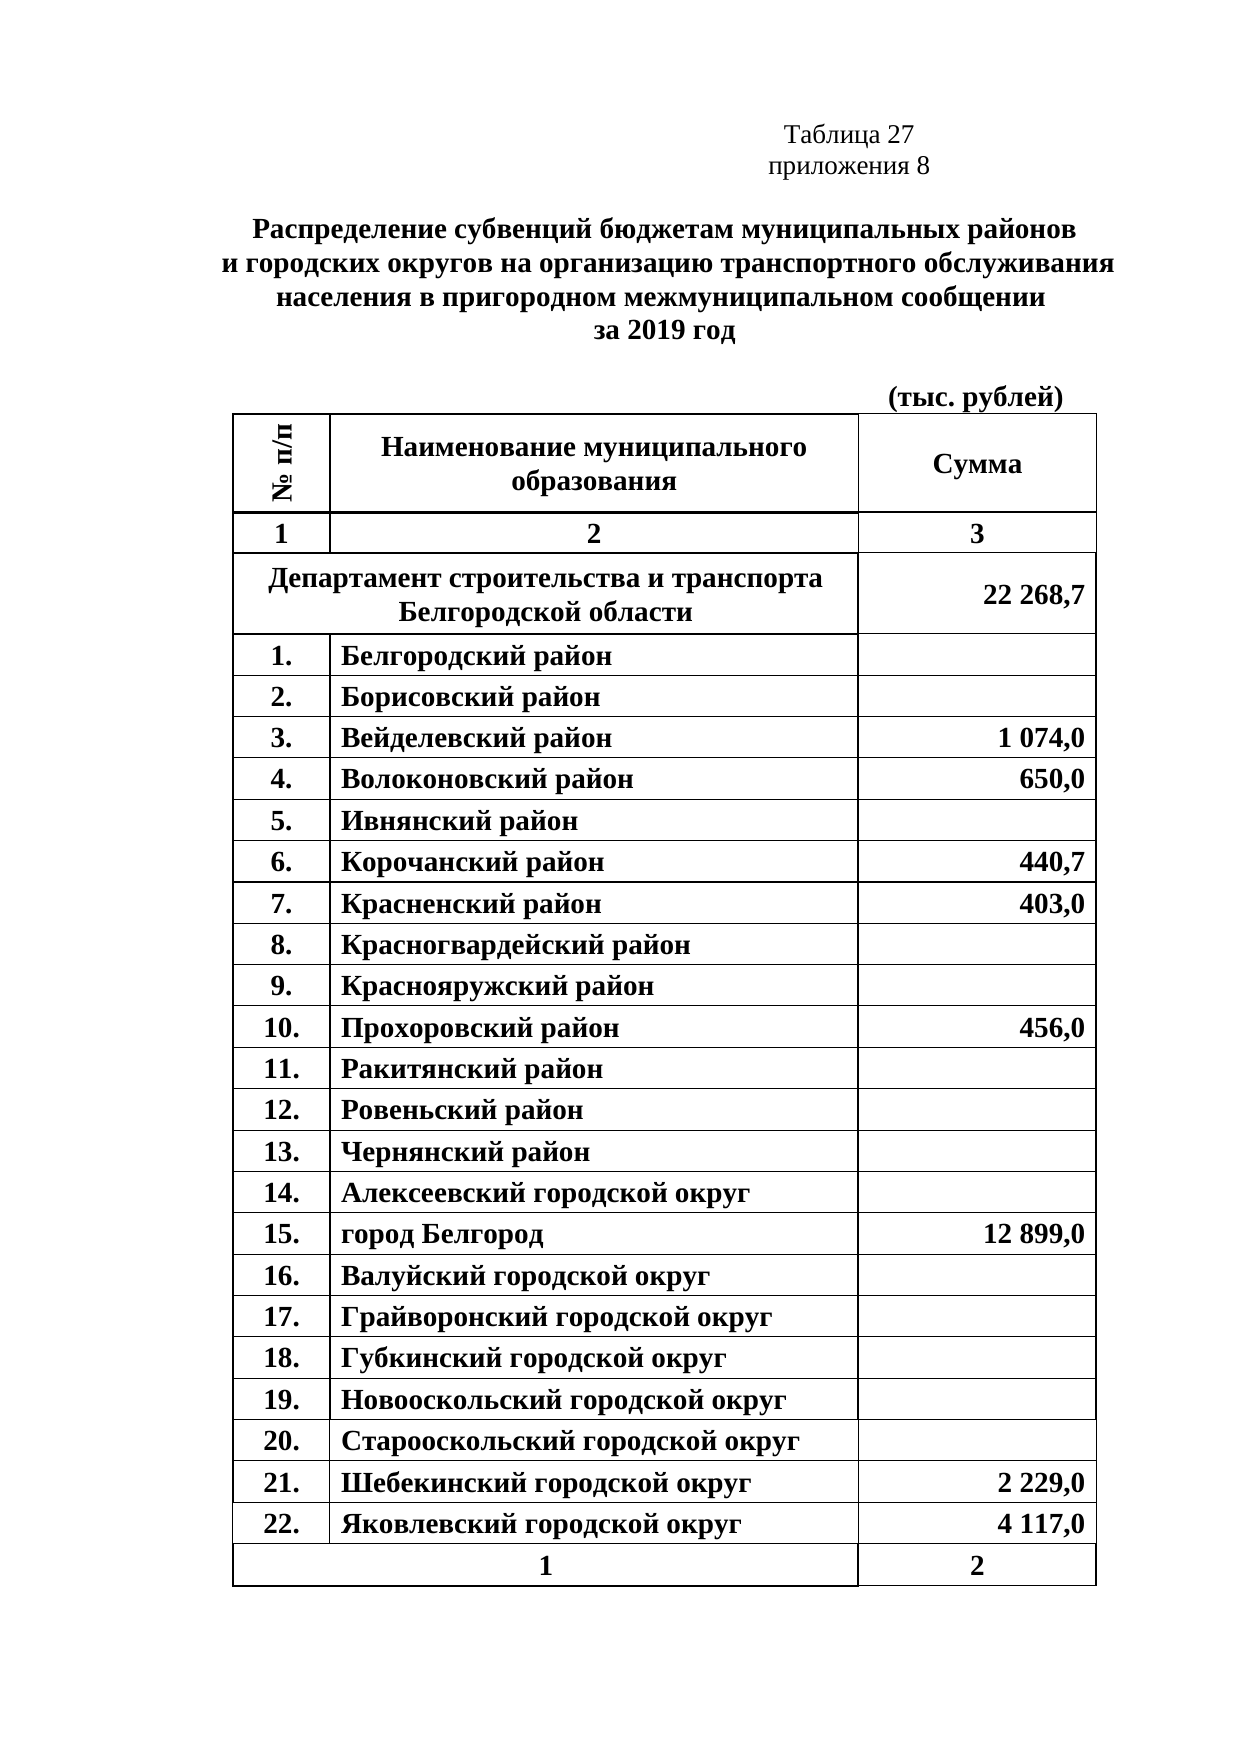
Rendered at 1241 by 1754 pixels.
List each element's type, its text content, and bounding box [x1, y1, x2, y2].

table_cell 2. [234, 676, 329, 716]
table_cell Белгородский район [331, 635, 857, 674]
table_cell 4. [234, 758, 329, 799]
table_cell 456,0 [859, 1006, 1095, 1047]
table_cell [859, 1255, 1095, 1295]
table_cell 1 074,0 [859, 717, 1095, 757]
table_cell 440,7 [859, 841, 1095, 881]
table_cell [859, 1379, 1095, 1419]
table_cell 14. [234, 1172, 329, 1212]
table_header Наименование муниципального образования [331, 415, 858, 511]
table_cell 7. [234, 883, 329, 923]
table_cell 13. [234, 1131, 329, 1171]
table_cell Чернянский район [331, 1131, 857, 1171]
table_cell 2 [331, 514, 858, 552]
table_cell 1 [234, 514, 329, 552]
table_cell 1. [234, 635, 329, 674]
table_cell [859, 800, 1095, 840]
table_cell [859, 1131, 1095, 1171]
table_cell Старооскольский городской округ [330, 1420, 858, 1460]
table_cell 5. [234, 800, 329, 840]
table_cell Волоконовский район [331, 758, 857, 799]
table_cell 11. [234, 1048, 329, 1088]
table_cell Грайворонский городской округ [331, 1296, 857, 1336]
table_cell [859, 1048, 1095, 1088]
table_cell Прохоровский район [331, 1006, 857, 1047]
table_cell Красногвардейский район [331, 924, 857, 964]
table_cell 20. [234, 1420, 329, 1460]
table_cell 16. [234, 1255, 329, 1295]
table_cell 15. [234, 1213, 329, 1253]
table_cell Губкинский городской округ [331, 1337, 857, 1378]
table_cell 3. [234, 717, 329, 757]
table_cell Вейделевский район [331, 717, 857, 757]
table_cell 19. [234, 1379, 329, 1419]
text Распределение субвенций бюджетам муниципальных районов и городских округов на организацию транспортного обслуживания населения в пригородном межмуниципальном сообщении за 2019 год [177, 212, 1152, 346]
table_cell 1 [234, 1544, 857, 1585]
table_cell 4 117,0 [859, 1503, 1096, 1543]
table_cell 6. [234, 841, 329, 881]
table_cell [859, 1172, 1095, 1212]
text приложения 8 [546, 149, 1152, 180]
table_cell город Белгород [331, 1213, 857, 1253]
table_cell [859, 1089, 1095, 1129]
table_cell 12 899,0 [859, 1213, 1095, 1253]
table_cell [859, 634, 1095, 674]
table_cell Яковлевский городской округ [330, 1503, 858, 1543]
table_cell [859, 924, 1095, 964]
table_cell Алексеевский городской округ [331, 1172, 857, 1212]
table_cell Шебекинский городской округ [330, 1461, 858, 1502]
table_cell Борисовский район [331, 676, 857, 716]
table_cell [859, 1296, 1095, 1336]
table_cell 12. [234, 1089, 329, 1129]
table_cell 9. [234, 965, 329, 1005]
text Таблица 27 [546, 118, 1152, 149]
table_cell Валуйский городской округ [331, 1255, 857, 1295]
table_cell [859, 1337, 1095, 1378]
table_cell Департамент строительства и транспорта Белгородской области [234, 554, 857, 633]
table_cell Ровеньский район [331, 1089, 857, 1129]
table_cell 2 229,0 [859, 1461, 1096, 1502]
table_cell 17. [234, 1296, 329, 1336]
text (тыс. рублей) [177, 379, 1063, 413]
table_cell Ивнянский район [331, 800, 857, 840]
table_cell 3 [859, 513, 1096, 552]
table_cell [859, 676, 1095, 716]
table_header Сумма [859, 414, 1096, 511]
table_cell 18. [234, 1337, 329, 1378]
table_cell 22. [233, 1503, 329, 1543]
table_cell [859, 965, 1095, 1005]
table_cell Ракитянский район [331, 1048, 857, 1088]
table_cell 8. [234, 924, 329, 964]
table_cell Краснояружский район [331, 965, 857, 1005]
table_cell 22 268,7 [859, 553, 1095, 633]
table_cell Новооскольский городской округ [331, 1379, 857, 1419]
table_cell 403,0 [859, 883, 1095, 923]
table_cell Красненский район [331, 883, 857, 923]
table_cell 10. [234, 1006, 329, 1047]
table_cell [859, 1420, 1096, 1460]
table_cell 650,0 [859, 758, 1095, 799]
table_cell Корочанский район [331, 841, 857, 881]
table_cell 21. [234, 1461, 329, 1502]
table_cell 2 [859, 1544, 1095, 1585]
table_header № п/п [234, 415, 329, 511]
